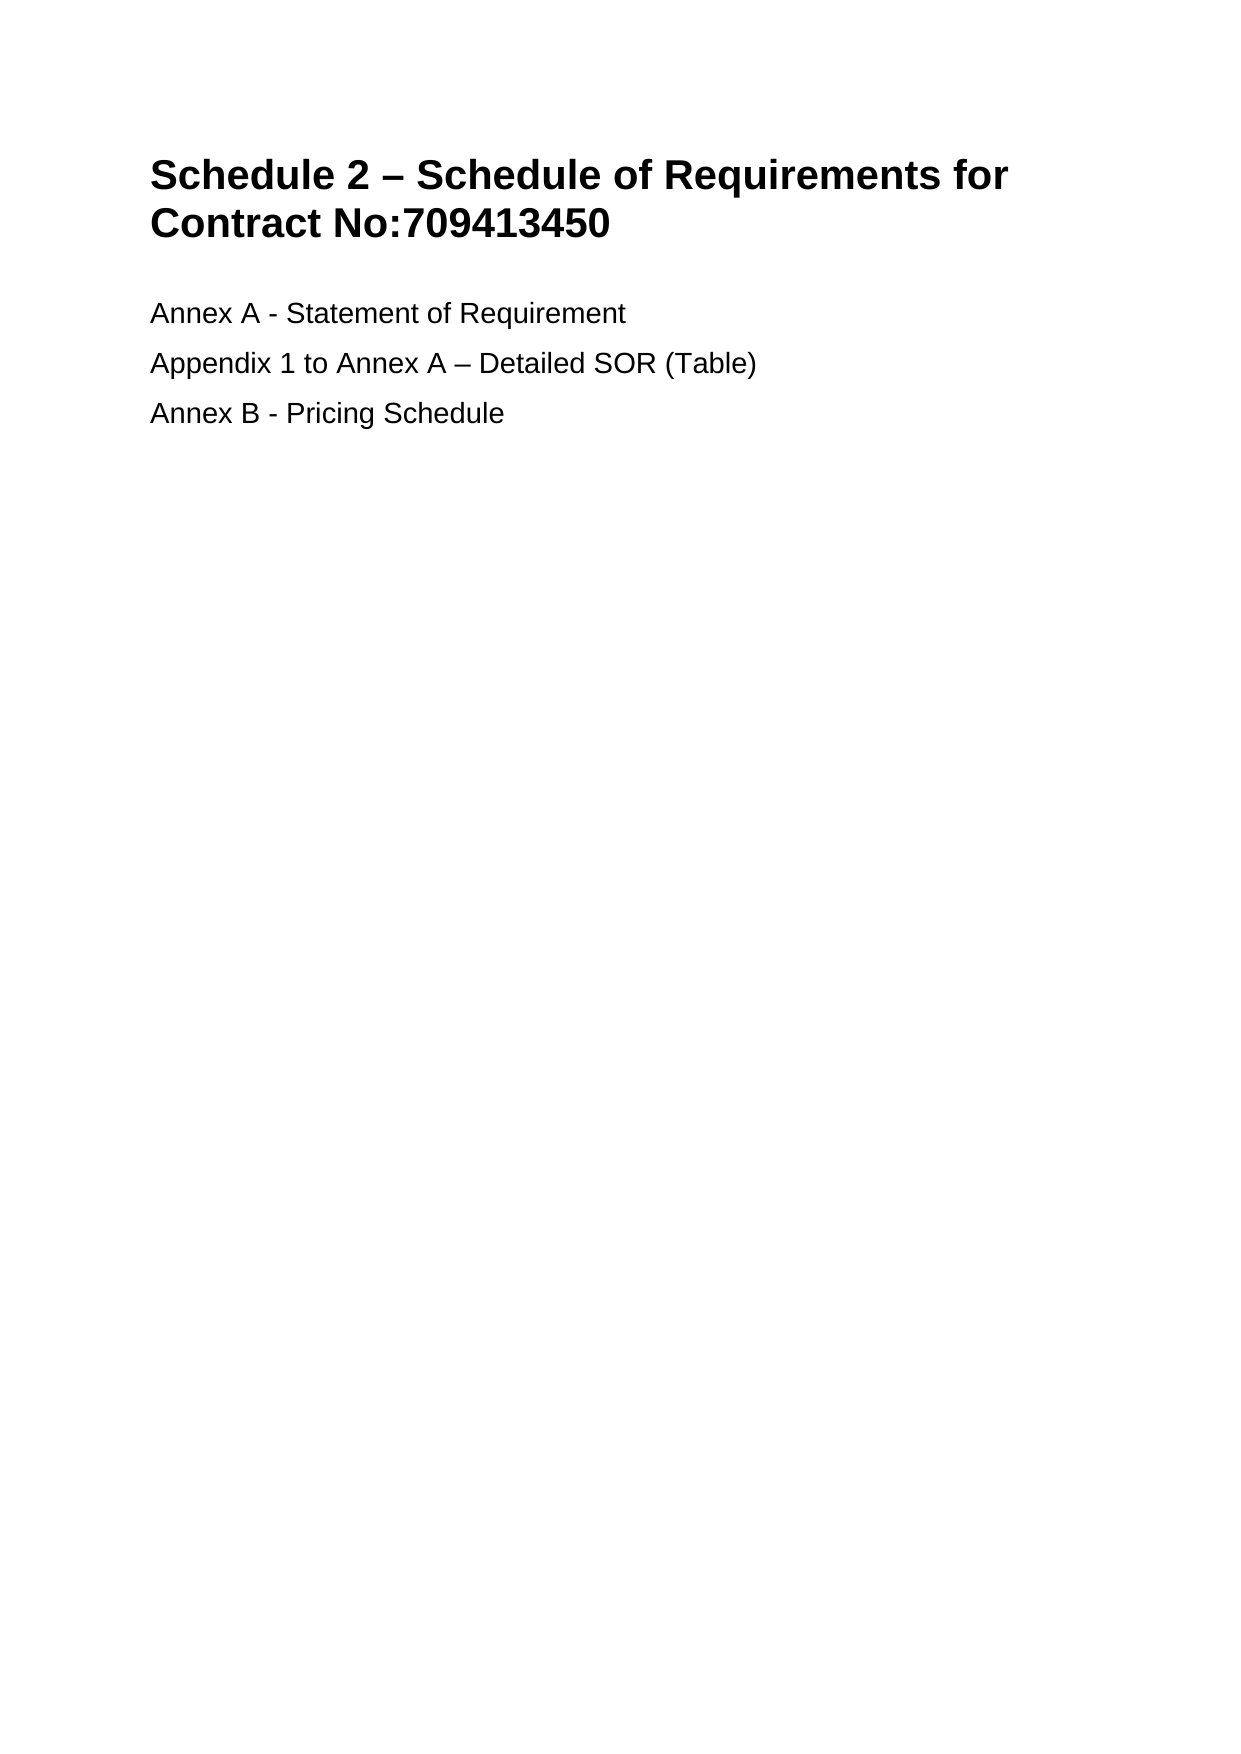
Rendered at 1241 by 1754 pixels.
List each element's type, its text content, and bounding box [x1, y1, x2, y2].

text Annex A - Statement of Requirement [150, 296, 1090, 329]
text Annex B - Pricing Schedule [150, 396, 1090, 430]
text Schedule 2 – Schedule of Requirements for Contract No:709413450 [150, 150, 1090, 246]
text Appendix 1 to Annex A – Detailed SOR (Table) [150, 346, 1090, 380]
